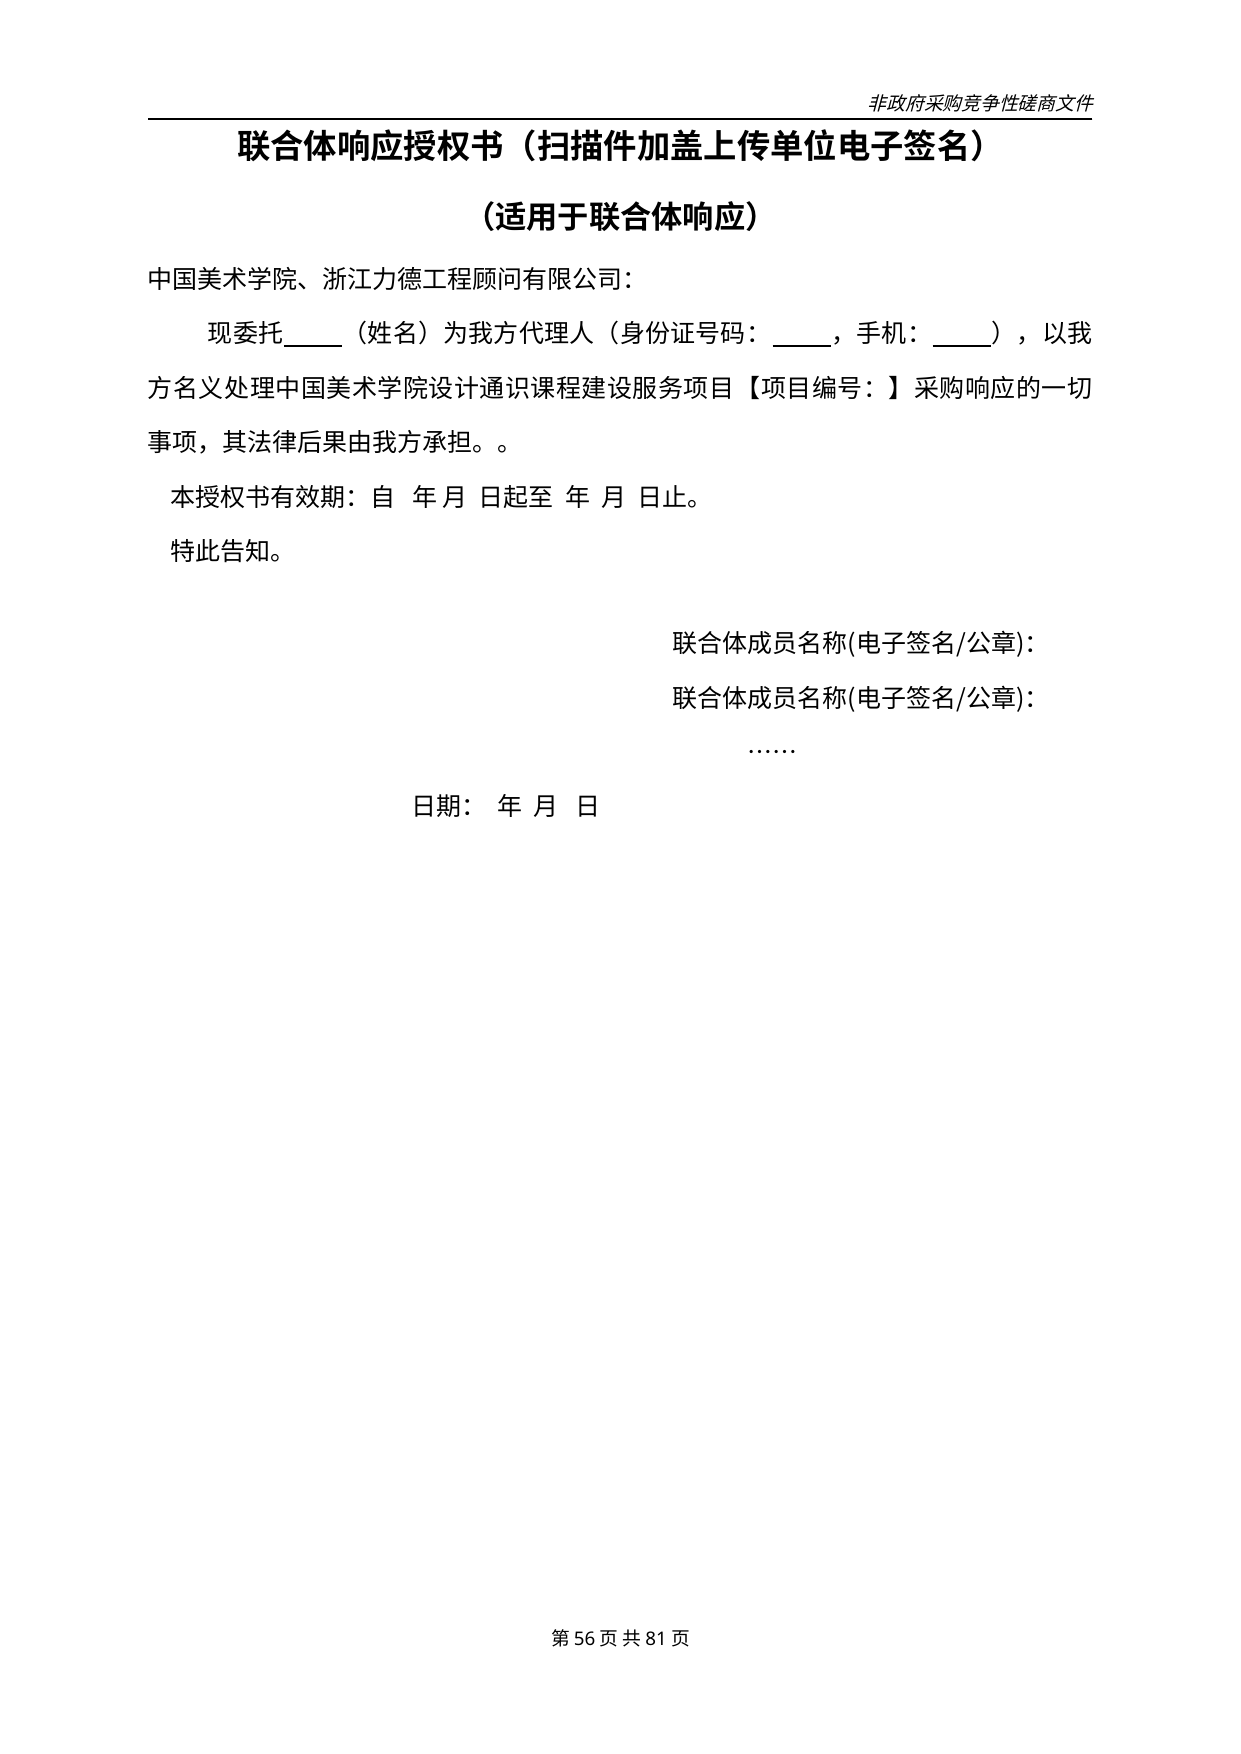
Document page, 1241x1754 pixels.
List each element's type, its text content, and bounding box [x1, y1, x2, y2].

text 联合体响应授权书（扫描件加盖上传单位电子签名） [148, 120, 1092, 168]
text 日期： 年 月 日 [148, 787, 1092, 823]
text （适用于联合体响应） [148, 192, 1092, 237]
text 联合体成员名称(电子签名/公章)： [148, 624, 1092, 660]
text 本授权书有效期：自 年 月 日起至 年 月 日止。 [148, 477, 1092, 513]
text 中国美术学院、浙江力德工程顾问有限公司： [148, 259, 1092, 296]
text 特此告知。 [148, 531, 1092, 568]
text 现委托 （姓名）为我方代理人（身份证号码： ，手机： ），以我方名义处理中国美术学院设计通识课程建设服务项目【项目编号：】采购响应的一切事项，其法律后果由我方承担。。 [148, 314, 1092, 459]
text 联合体成员名称(电子签名/公章)： [148, 678, 1092, 714]
text …… [148, 732, 1092, 769]
